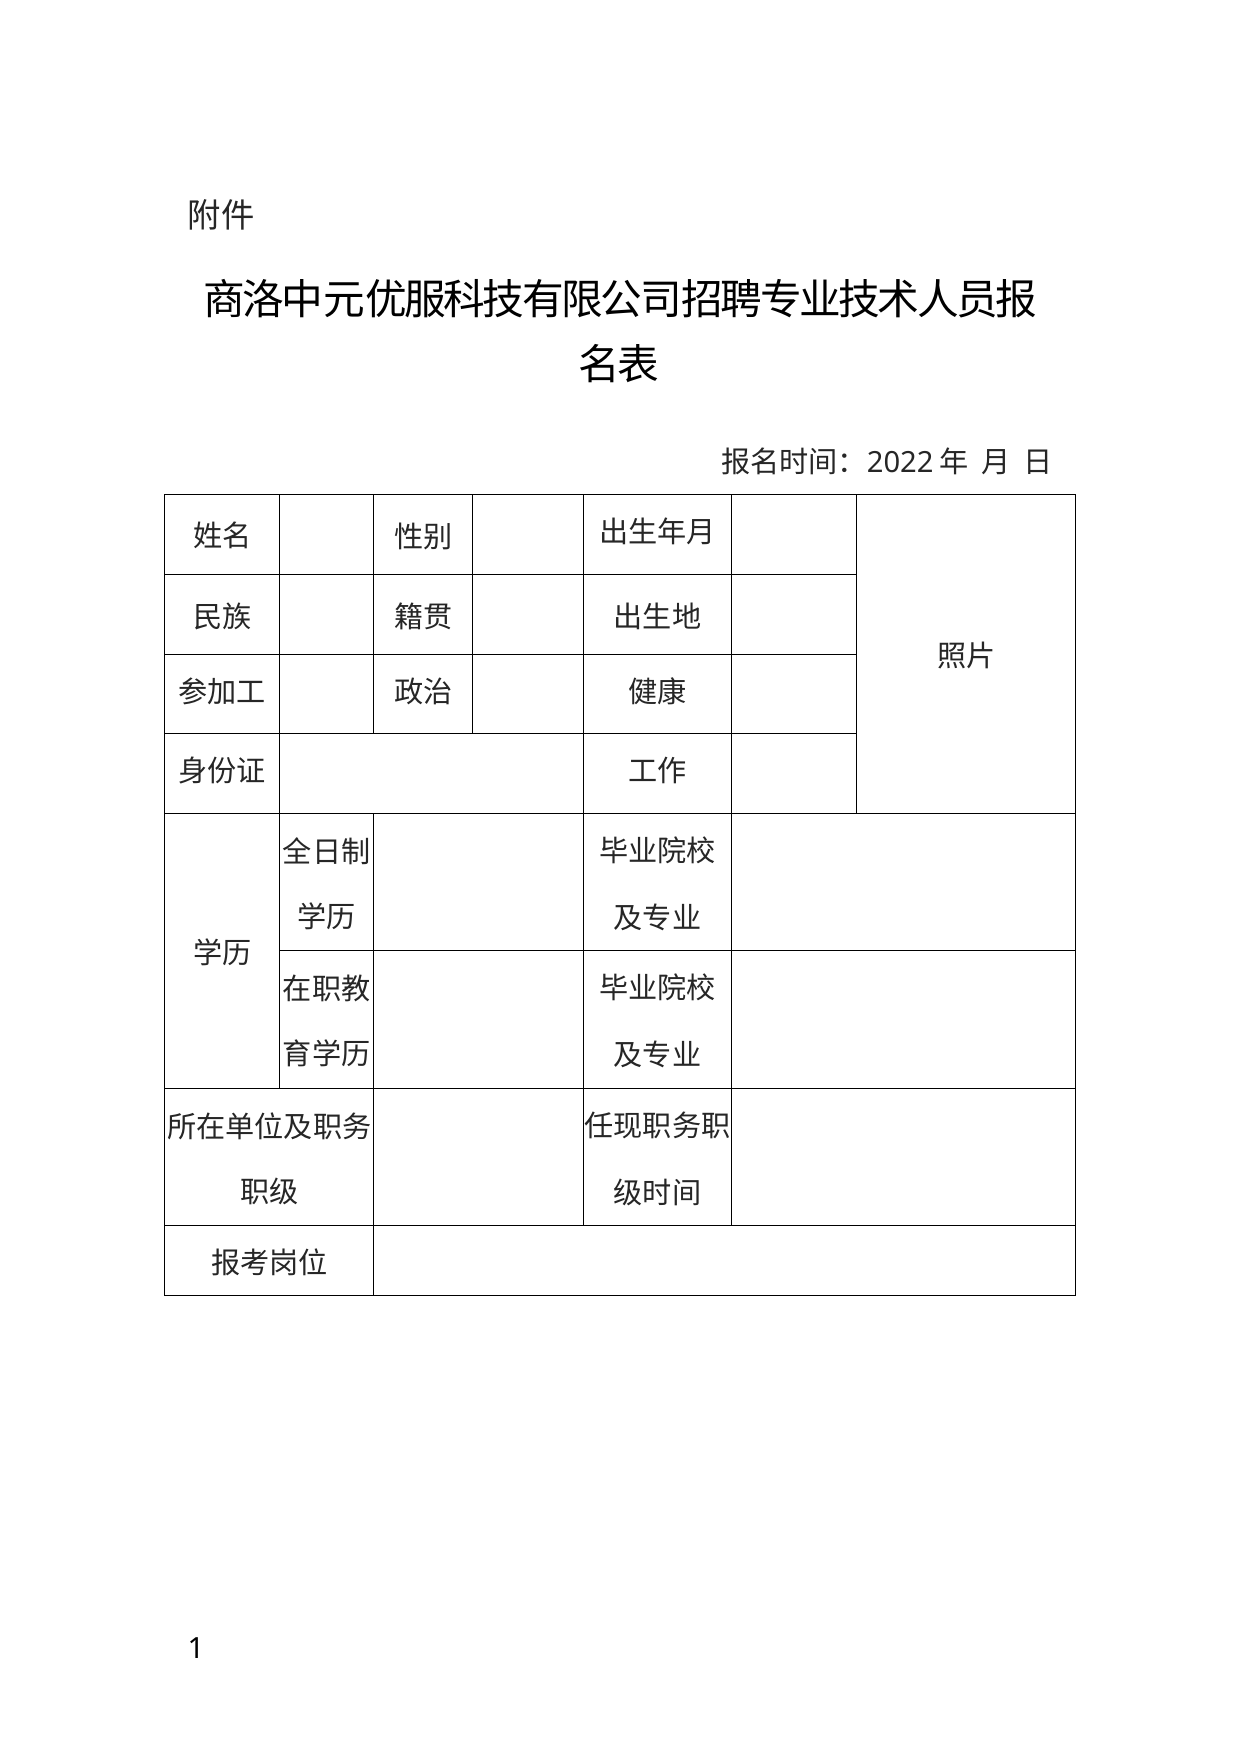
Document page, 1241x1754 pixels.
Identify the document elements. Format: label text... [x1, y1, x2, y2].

table_header 性别 [374, 495, 472, 574]
table_cell 所在单位及职务职级 [165, 1089, 373, 1225]
table_cell 政治 面貌 [374, 655, 472, 733]
text 商洛中元优服科技有限公司招聘专业技术人员报名表 [187, 264, 1053, 394]
table_cell 学历 [165, 814, 279, 1088]
text 附件 [179, 178, 1061, 247]
table_header [732, 495, 856, 574]
text 报名时间：2022年 月 日 [179, 425, 1061, 494]
table_header 照片 [857, 495, 1075, 813]
table_cell [280, 655, 373, 733]
table_cell 毕业院校 及专业 [584, 951, 731, 1088]
table_cell 工作 年限 [584, 734, 731, 813]
table_cell [280, 734, 583, 813]
table_cell [473, 655, 583, 733]
table_cell [732, 575, 856, 654]
table_header 出生年月 （ 岁） [584, 495, 731, 574]
table_cell [732, 814, 1075, 950]
table_cell 身份证 号码 [165, 734, 279, 813]
table_cell [732, 655, 856, 733]
table_cell [374, 1226, 1075, 1295]
table_cell 报考岗位 [165, 1226, 373, 1295]
table_cell [374, 1089, 583, 1225]
table_cell 在职教育学历 [280, 951, 373, 1088]
table_cell 任现职务职 级时间 [584, 1089, 731, 1225]
table_cell [473, 575, 583, 654]
table_cell [374, 951, 583, 1088]
table_header [473, 495, 583, 574]
table_cell 参加工 作时间 [165, 655, 279, 733]
table_header [280, 495, 373, 574]
table_cell 籍贯 [374, 575, 472, 654]
table_cell [732, 1089, 1075, 1225]
table_cell 民族 [165, 575, 279, 654]
table_header 姓名 [165, 495, 279, 574]
table_cell [280, 575, 373, 654]
table_cell 毕业院校 及专业 [584, 814, 731, 950]
table_cell [732, 951, 1075, 1088]
table_cell 全日制学历 [280, 814, 373, 950]
table_cell [374, 814, 583, 950]
table_cell 健康 状况 [584, 655, 731, 733]
table_cell [732, 734, 856, 813]
table_cell 出生地 [584, 575, 731, 654]
